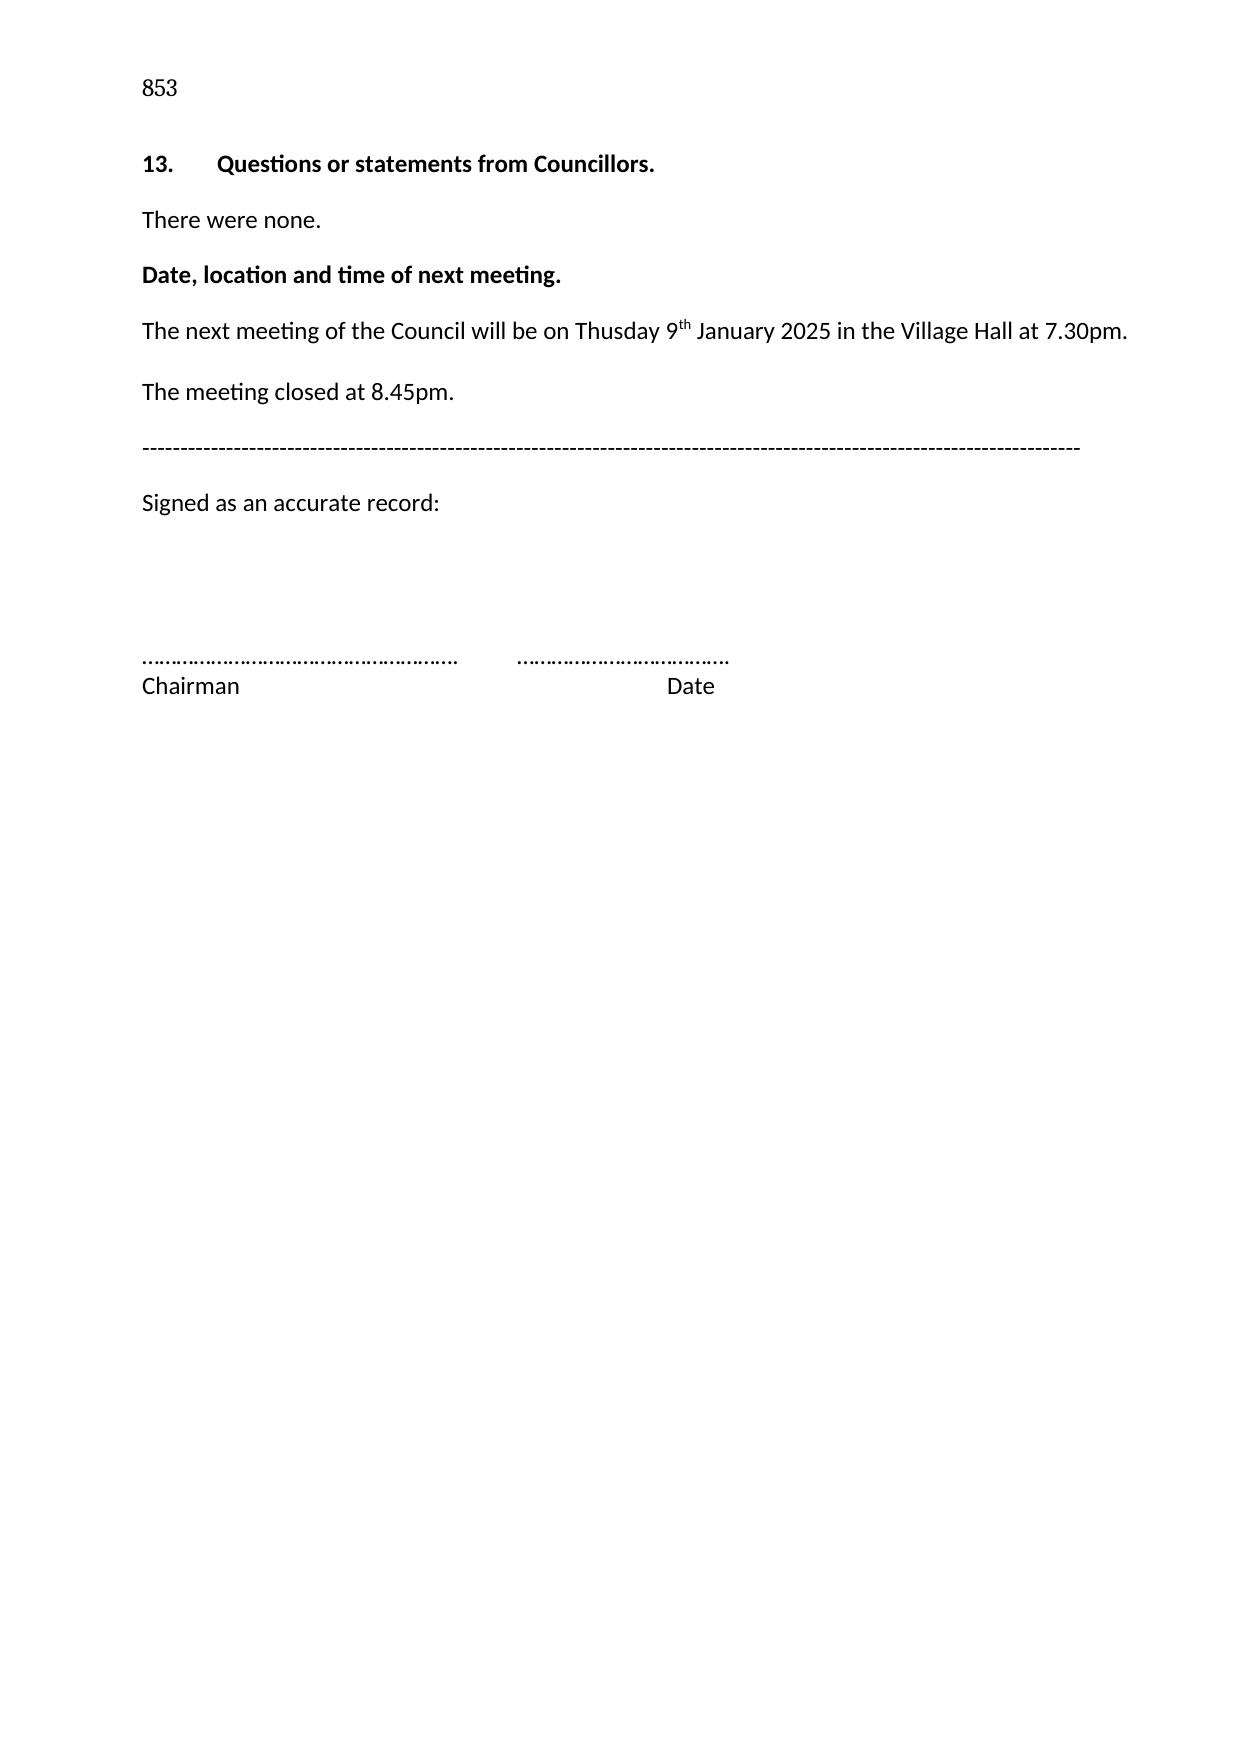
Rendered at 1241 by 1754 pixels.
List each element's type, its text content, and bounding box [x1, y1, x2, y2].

text Signed as an accurate record: [142, 487, 1157, 518]
text --------------------------------------------------------------------------------------------------------------------------- [142, 432, 1157, 462]
text ………………………………………………. ………………………………. [142, 640, 1157, 670]
text The meeting closed at 8.45pm. [142, 376, 1157, 407]
list Questions or statements from Councillors. [142, 149, 1157, 179]
text There were none. [142, 204, 1157, 235]
text Date, location and time of next meeting. [142, 260, 1157, 290]
text Chairman Date [142, 670, 1157, 701]
text The next meeting of the Council will be on Thusday 9th January 2025 in the Village Hall at 7.30pm. [142, 315, 1157, 346]
